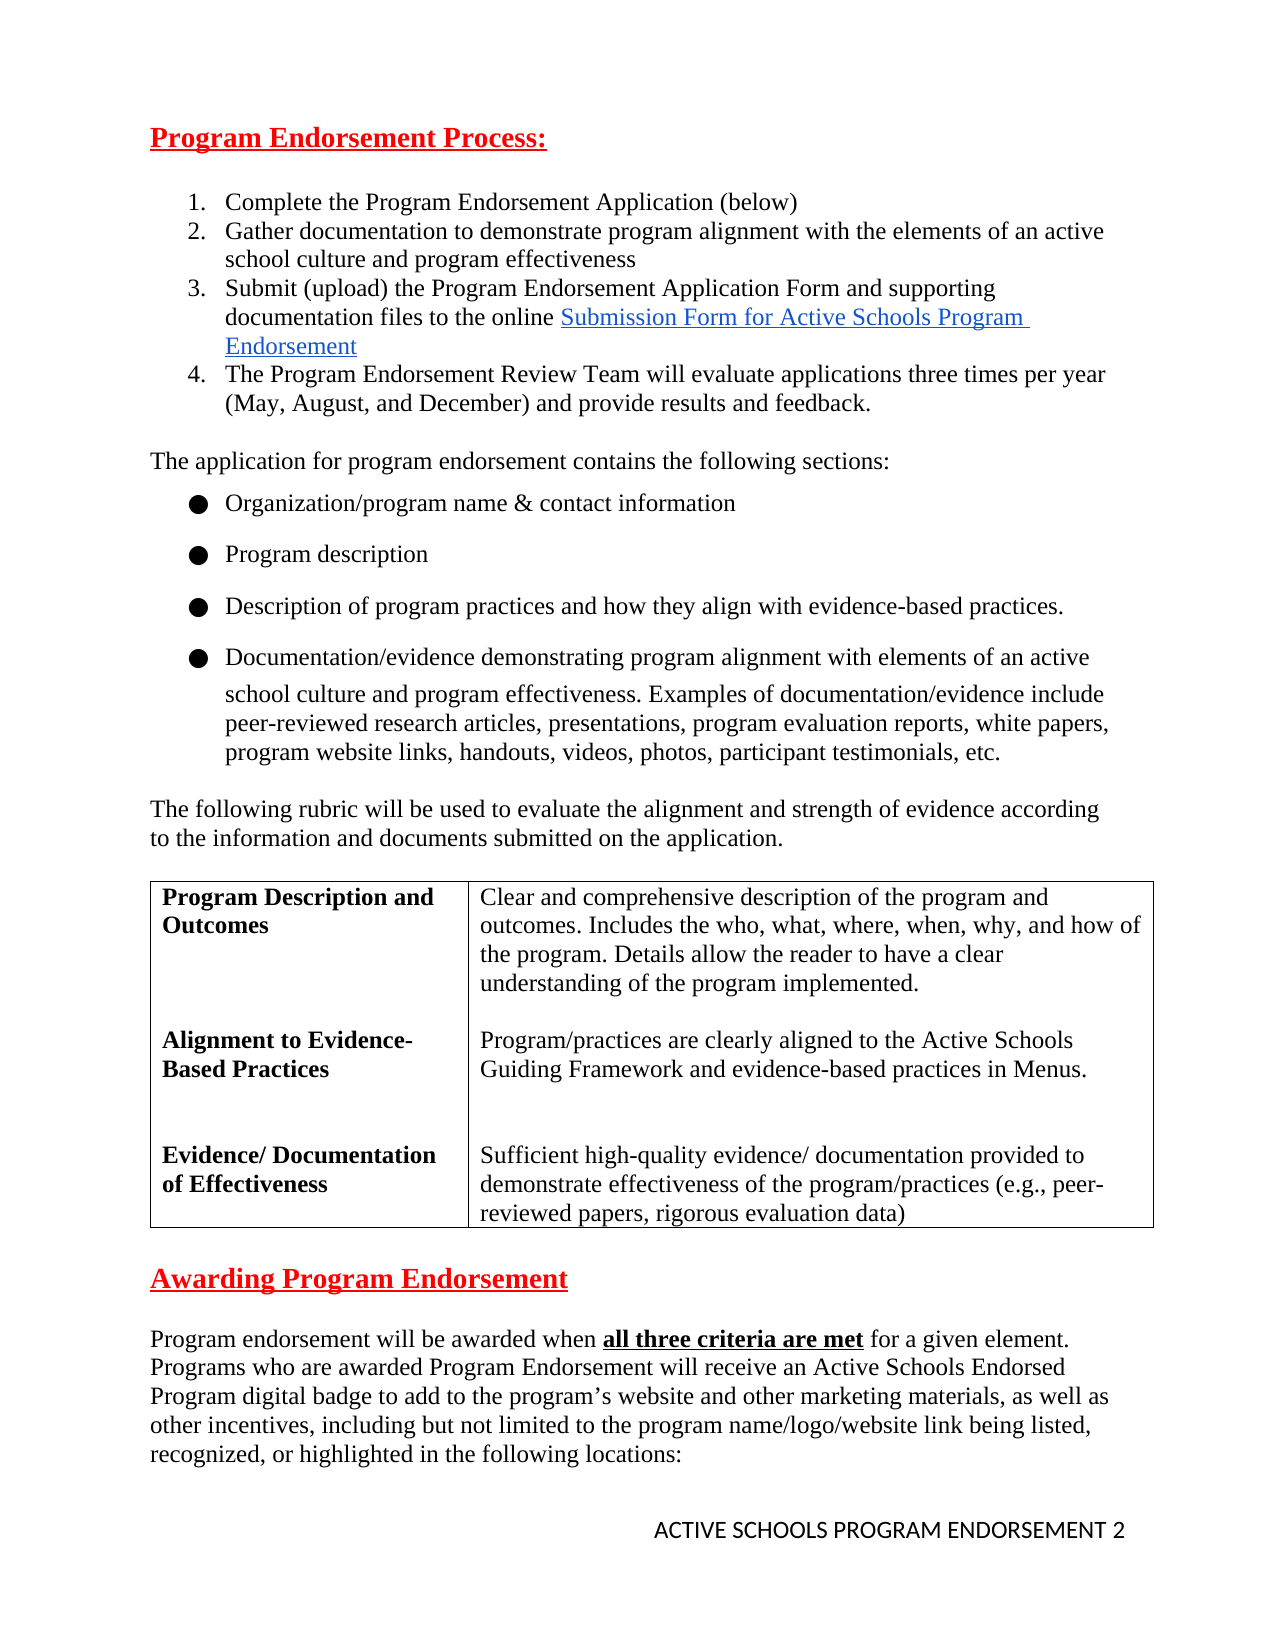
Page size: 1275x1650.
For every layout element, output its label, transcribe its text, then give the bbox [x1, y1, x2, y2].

list Submit (upload) the Program Endorsement Application Form and supporting documentation files to the online Submission Form for Active Schools Program Endorsement [187, 273, 1125, 359]
text Program endorsement will be awarded when all three criteria are met for a given element. Programs who are awarded Program Endorsement will receive an Active Schools Endorsed Program digital badge to add to the program’s website and other marketing materials, as well as other incentives, including but not limited to the program name/logo/website link being listed, recognized, or highlighted in the following locations: [150, 1324, 1125, 1467]
text Program Endorsement Process: [150, 120, 1125, 153]
list Description of program practices and how they align with evidence-based practices. [187, 577, 1125, 628]
list The Program Endorsement Review Team will evaluate applications three times per year (May, August, and December) and provide results and feedback. [187, 359, 1125, 417]
list Gather documentation to demonstrate program alignment with the elements of an active school culture and program effectiveness [187, 216, 1125, 273]
list Complete the Program Endorsement Application (below) [187, 187, 1125, 216]
text Awarding Program Endorsement [150, 1261, 1125, 1295]
table_header Clear and comprehensive description of the program and outcomes. Includes the who, what, where, when, why, and how of the program. Details allow the reader to have a clear understanding of the program implemented. Program/practices are clearly aligned to the Active Schools Guiding Framework and evidence-based practices in Menus. Sufficient high-quality evidence/ documentation provided to demonstrate effectiveness of the program/practices (e.g., peer-reviewed papers, rigorous evaluation data) [469, 882, 1153, 1227]
list Organization/program name & contact information [187, 474, 1125, 526]
table_header Program Description and Outcomes Alignment to Evidence-Based Practices Evidence/ Documentation of Effectiveness [151, 882, 468, 1227]
text The application for program endorsement contains the following sections: [150, 446, 1125, 474]
text The following rubric will be used to evaluate the alignment and strength of evidence according to the information and documents submitted on the application. [150, 794, 1125, 852]
list Program description [187, 526, 1125, 577]
list Documentation/evidence demonstrating program alignment with elements of an active school culture and program effectiveness. Examples of documentation/evidence include peer-reviewed research articles, presentations, program evaluation reports, white papers, program website links, handouts, videos, photos, participant testimonials, etc. [187, 628, 1125, 766]
